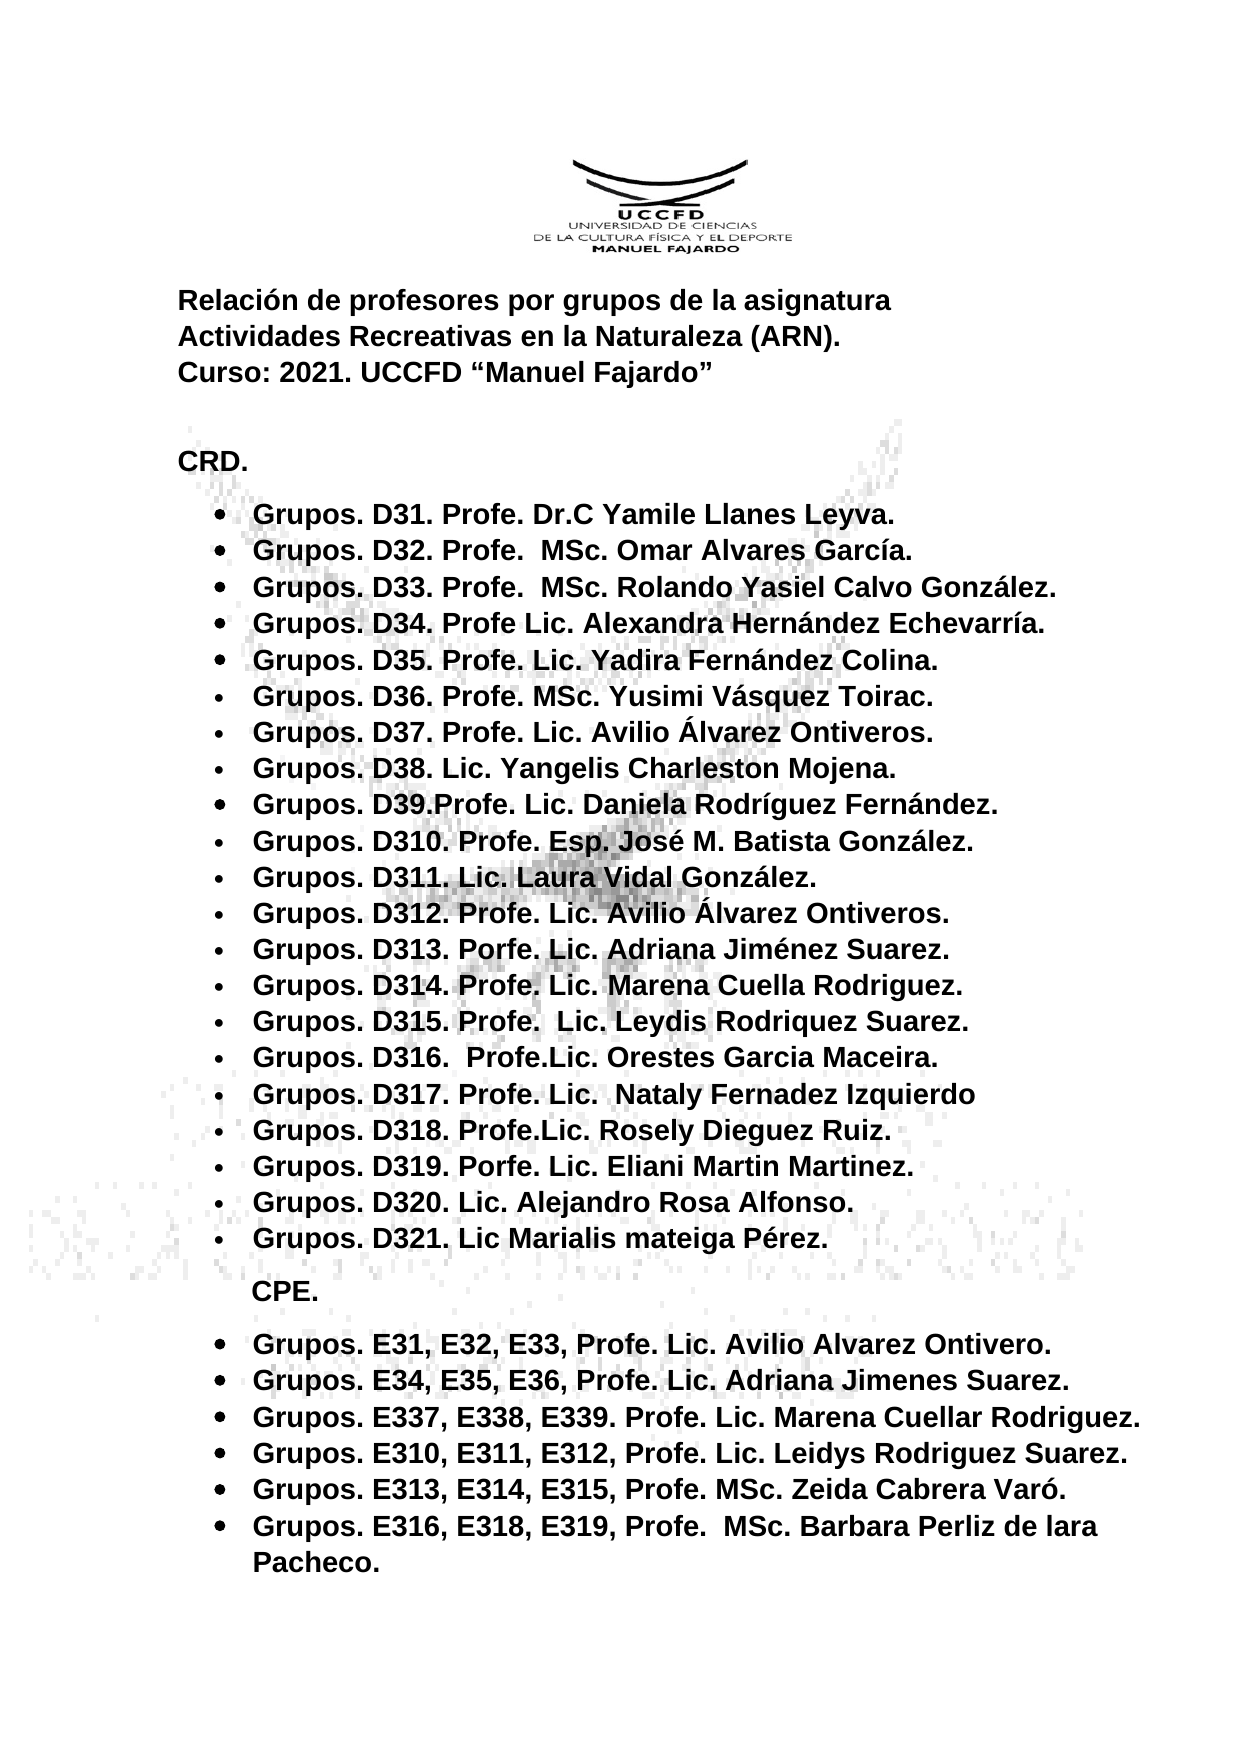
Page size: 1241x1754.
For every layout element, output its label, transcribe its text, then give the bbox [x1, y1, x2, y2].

list Grupos. D34. Profe Lic. Alexandra Hernández Echevarría. [215, 606, 1152, 640]
text Relación de profesores por grupos de la asignatura [177, 283, 1152, 317]
list Grupos. D316. Profe.Lic. Orestes Garcia Maceira. [215, 1041, 1152, 1074]
list Grupos. D35. Profe. Lic. Yadira Fernández Colina. [215, 642, 1152, 676]
list Grupos. D39.Profe. Lic. Daniela Rodríguez Fernández. [215, 787, 1152, 821]
list Grupos. D31. Profe. Dr.C Yamile Llanes Leyva. [215, 497, 1152, 531]
text Curso: 2021. UCCFD “Manuel Fajardo” [177, 355, 1152, 389]
list Grupos. D38. Lic. Yangelis Charleston Mojena. [215, 751, 1152, 785]
list Grupos. E337, E338, E339. Profe. Lic. Marena Cuellar Rodriguez. [215, 1399, 1152, 1433]
list Grupos. E316, E318, E319, Profe. MSc. Barbara Perliz de lara Pacheco. [215, 1509, 1152, 1578]
list Grupos. D317. Profe. Lic. Nataly Fernadez Izquierdo [215, 1077, 1152, 1110]
list Grupos. D320. Lic. Alejandro Rosa Alfonso. [215, 1185, 1152, 1219]
list Grupos. D313. Porfe. Lic. Adriana Jiménez Suarez. [215, 932, 1152, 966]
list Grupos. E31, E32, E33, Profe. Lic. Avilio Alvarez Ontivero. [215, 1327, 1152, 1361]
text Actividades Recreativas en la Naturaleza (ARN). [177, 319, 1152, 353]
list Grupos. D310. Profe. Esp. José M. Batista González. [215, 824, 1152, 857]
list Grupos. E310, E311, E312, Profe. Lic. Leidys Rodriguez Suarez. [215, 1436, 1152, 1470]
list Grupos. D311. Lic. Laura Vidal González. [215, 860, 1152, 893]
list Grupos. D318. Profe.Lic. Rosely Dieguez Ruiz. [215, 1113, 1152, 1146]
list Grupos. D312. Profe. Lic. Avilio Álvarez Ontiveros. [215, 896, 1152, 929]
list Grupos. D36. Profe. MSc. Yusimi Vásquez Toirac. [215, 679, 1152, 712]
list Grupos. D321. Lic Marialis mateiga Pérez. [215, 1221, 1152, 1255]
list Grupos. D37. Profe. Lic. Avilio Álvarez Ontiveros. [215, 715, 1152, 748]
text CRD. [177, 444, 1152, 478]
picture [526, 147, 803, 265]
picture [0, 286, 1128, 1539]
list Grupos. D33. Profe. MSc. Rolando Yasiel Calvo González. [215, 570, 1152, 603]
list Grupos. E34, E35, E36, Profe. Lic. Adriana Jimenes Suarez. [215, 1363, 1152, 1397]
list Grupos. D314. Profe. Lic. Marena Cuella Rodriguez. [215, 968, 1152, 1002]
text CPE. [251, 1274, 1152, 1308]
list Grupos. D319. Porfe. Lic. Eliani Martin Martinez. [215, 1149, 1152, 1182]
list Grupos. E313, E314, E315, Profe. MSc. Zeida Cabrera Varó. [215, 1472, 1152, 1506]
list Grupos. D32. Profe. MSc. Omar Alvares García. [215, 533, 1152, 567]
list Grupos. D315. Profe. Lic. Leydis Rodriquez Suarez. [215, 1004, 1152, 1038]
